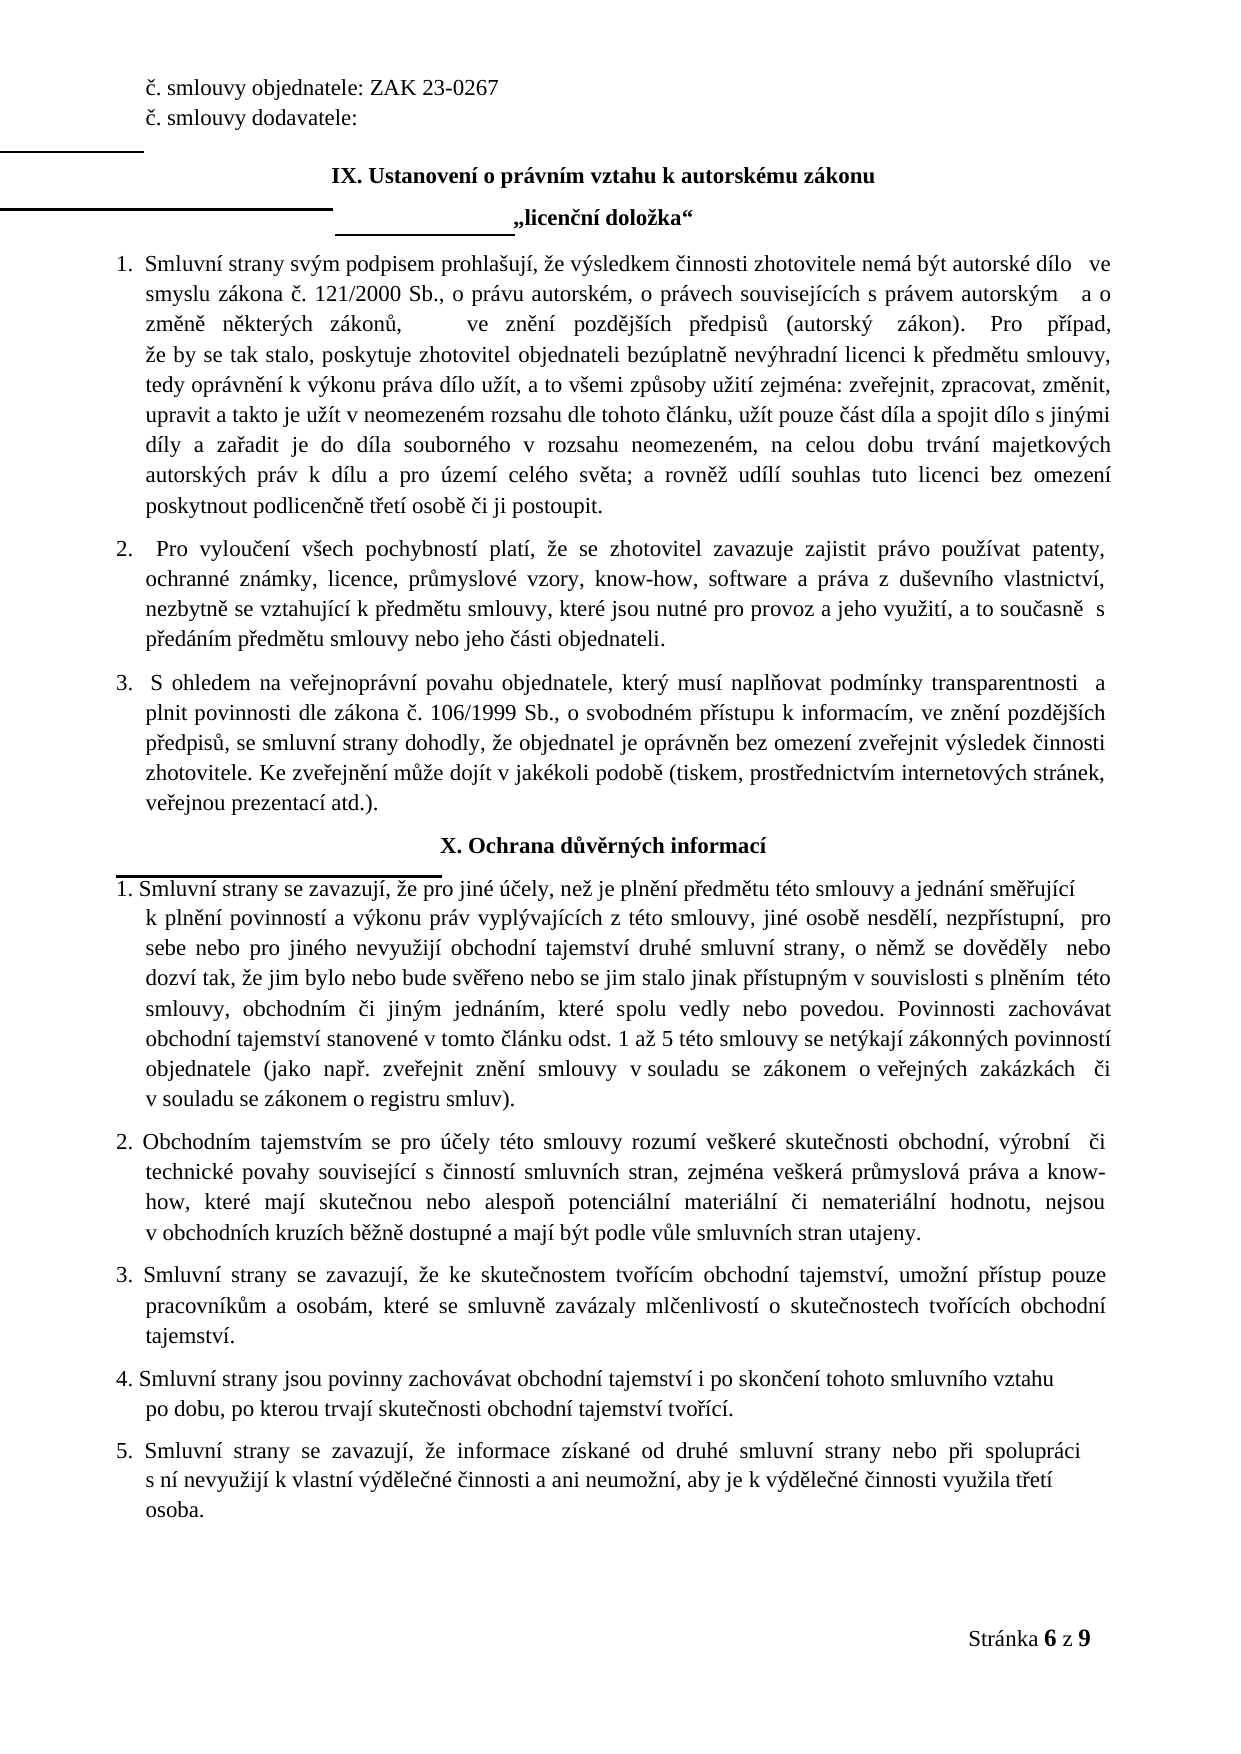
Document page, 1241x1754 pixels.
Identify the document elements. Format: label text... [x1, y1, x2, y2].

text č. smlouvy dodavatele: [145, 101, 1188, 132]
text X. Ochrana důvěrných informací [440, 833, 1188, 859]
text Stránka 6 z 9 [968, 1624, 1188, 1652]
text 2. Pro vyloučení všech pochybností platí, že se zhotovitel zavazuje zajistit právo používat patenty, ochranné známky, licence, průmyslové vzory, know-how, software a práva z duševního vlastnictví, nezbytně se vztahující k předmětu smlouvy, které jsou nutné pro provoz a jeho využití, a to současně s předáním předmětu smlouvy nebo jeho části objednateli. [116, 532, 1106, 653]
text 1. Smluvní strany svým podpisem prohlašují, že výsledkem činnosti zhotovitele nemá být autorské dílo ve smyslu zákona č. 121/2000 Sb., o právu autorském, o právech souvisejících s právem autorským a o změně některých zákonů, ve znění pozdějších předpisů (autorský zákon). Pro případ, že by se tak stalo, poskytuje zhotovitel objednateli bezúplatně nevýhradní licenci k předmětu smlouvy, tedy oprávnění k výkonu práva dílo užít, a to všemi způsoby užití zejména: zveřejnit, zpracovat, změnit, upravit a takto je užít v neomezeném rozsahu dle tohoto článku, užít pouze část díla a spojit dílo s jinými díly a zařadit je do díla souborného v rozsahu neomezeném, na celou dobu trvání majetkových autorských práv k dílu a pro území celého světa; a rovněž udílí souhlas tuto licenci bez omezení poskytnout podlicenčně třetí osobě či ji postoupit. [116, 247, 1111, 519]
text 2. Obchodním tajemstvím se pro účely této smlouvy rozumí veškeré skutečnosti obchodní, výrobní či technické povahy související s činností smluvních stran, zejména veškerá průmyslová práva a know- how, které mají skutečnou nebo alespoň potenciální materiální či nemateriální hodnotu, nejsou v obchodních kruzích běžně dostupné a mají být podle vůle smluvních stran utajeny. [116, 1125, 1106, 1246]
text 3. S ohledem na veřejnoprávní povahu objednatele, který musí naplňovat podmínky transparentnosti a plnit povinnosti dle zákona č. 106/1999 Sb., o svobodném přístupu k informacím, ve znění pozdějších předpisů, se smluvní strany dohodly, že objednatel je oprávněn bez omezení zveřejnit výsledek činnosti zhotovitele. Ke zveřejnění může dojít v jakékoli podobě (tiskem, prostřednictvím internetových stránek, veřejnou prezentací atd.). [116, 666, 1106, 817]
text č. smlouvy objednatele: ZAK 23-0267 [145, 76, 1188, 101]
text 4. Smluvní strany jsou povinny zachovávat obchodní tajemství i po skončení tohoto smluvního vztahu [116, 1366, 1188, 1392]
text 1. Smluvní strany se zavazují, že pro jiné účely, než je plnění předmětu této smlouvy a jednání směřující [116, 876, 1188, 901]
text 5. Smluvní strany se zavazují, že informace získané od druhé smluvní strany nebo při spolupráci [116, 1438, 1188, 1463]
text s ní nevyužijí k vlastní výdělečné činnosti a ani neumožní, aby je k výdělečné činnosti využila třetí osoba. [145, 1463, 1111, 1524]
text po dobu, po kterou trvají skutečnosti obchodní tajemství tvořící. [145, 1396, 1188, 1421]
text k plnění povinností a výkonu práv vyplývajících z této smlouvy, jiné osobě nesdělí, nezpřístupní, pro sebe nebo pro jiného nevyužijí obchodní tajemství druhé smluvní strany, o němž se dověděly nebo dozví tak, že jim bylo nebo bude svěřeno nebo se jim stalo jinak přístupným v souvislosti s plněním této smlouvy, obchodním či jiným jednáním, které spolu vedly nebo povedou. Povinnosti zachovávat obchodní tajemství stanovené v tomto článku odst. 1 až 5 této smlouvy se netýkají zákonných povinností objednatele (jako např. zveřejnit znění smlouvy v souladu se zákonem o veřejných zakázkách či v souladu se zákonem o registru smluv). [145, 901, 1111, 1113]
text IX. Ustanovení o právním vztahu k autorskému zákonu „licenční doložka“ [331, 149, 1111, 234]
text 3. Smluvní strany se zavazují, že ke skutečnostem tvořícím obchodní tajemství, umožní přístup pouze pracovníkům a osobám, které se smluvně zavázaly mlčenlivostí o skutečnostech tvořících obchodní tajemství. [116, 1258, 1106, 1349]
